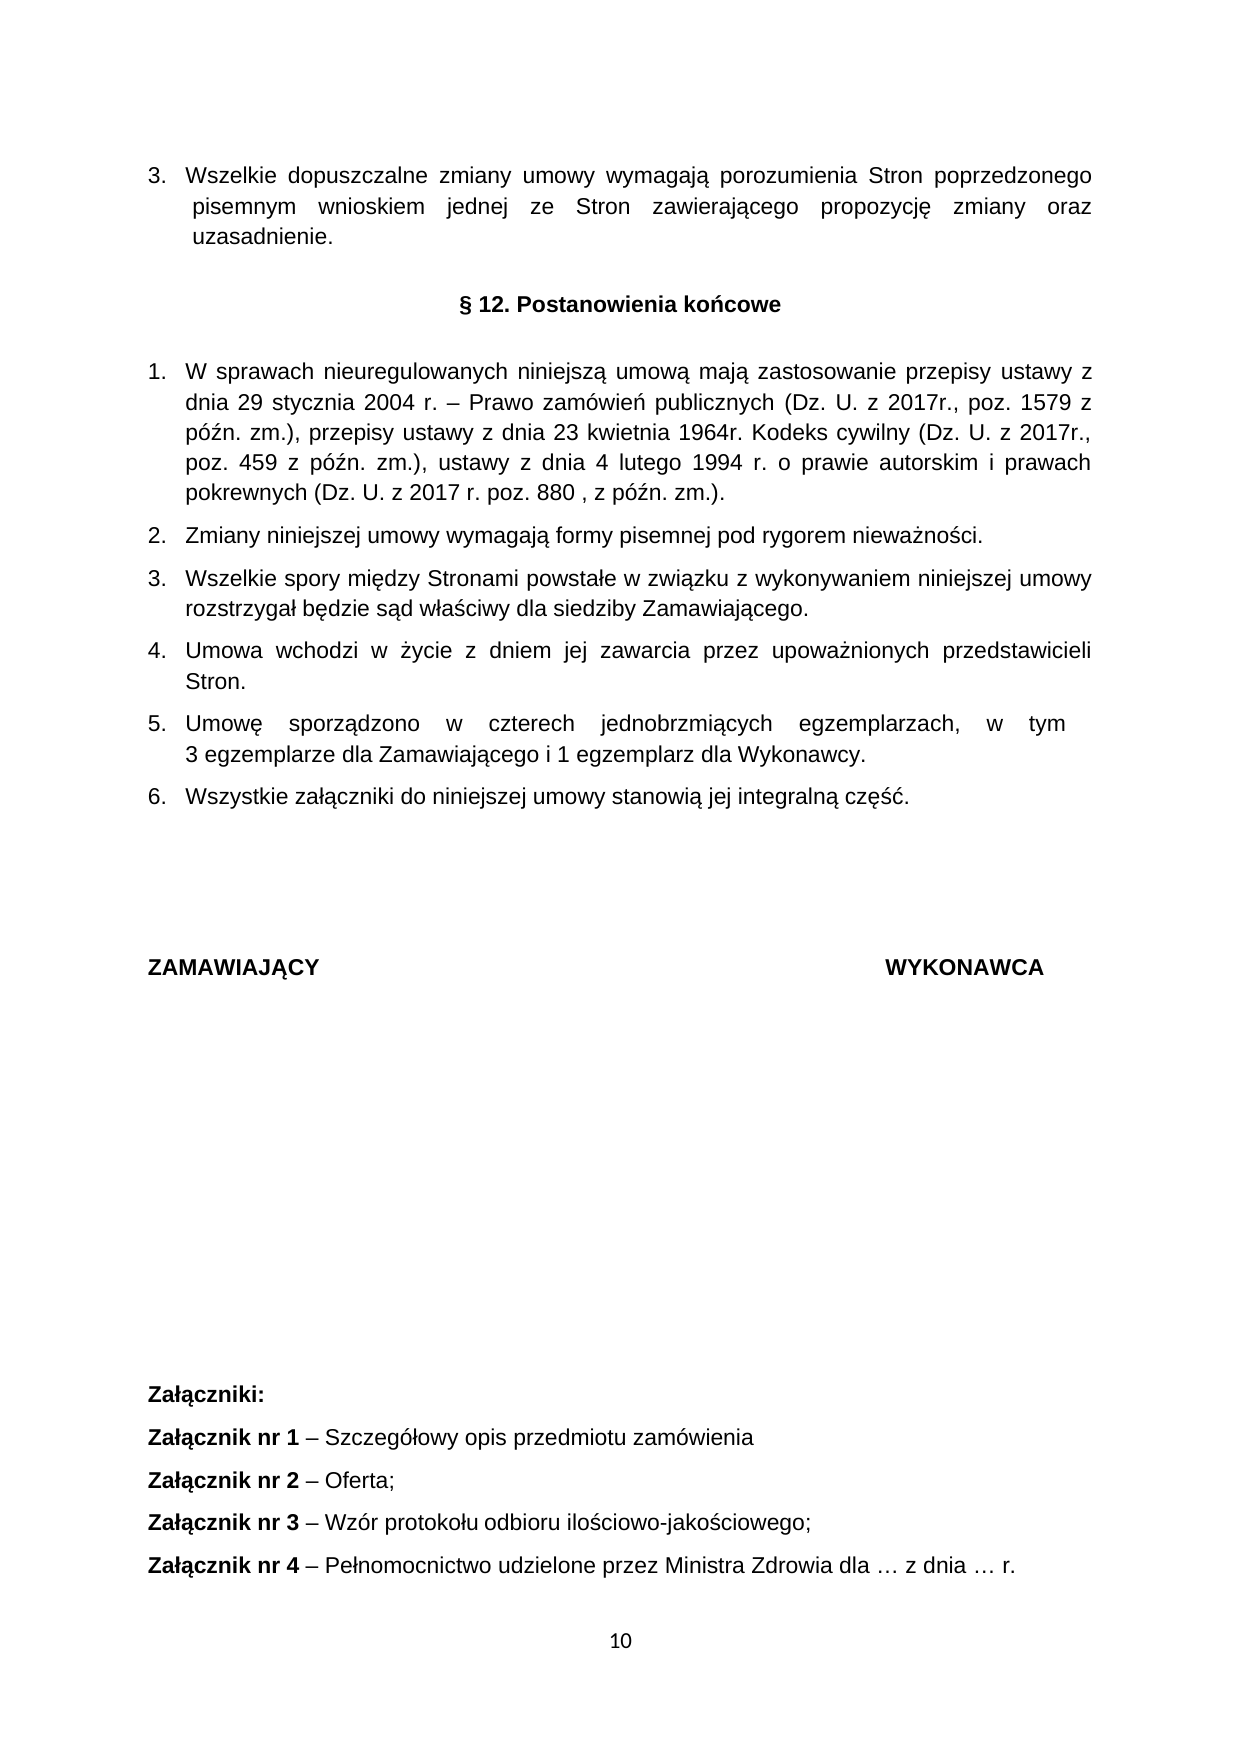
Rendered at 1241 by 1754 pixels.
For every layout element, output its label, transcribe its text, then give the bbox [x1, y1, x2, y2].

list Wszelkie dopuszczalne zmiany umowy wymagają porozumienia Stron poprzedzonego pisemnym wnioskiem jednej ze Stron zawierającego propozycję zmiany oraz uzasadnienie. [148, 162, 1093, 249]
list W sprawach nieuregulowanych niniejszą umową mają zastosowanie przepisy ustawy z dnia 29 stycznia 2004 r. – Prawo zamówień publicznych (Dz. U. z 2017r., poz. 1579 z późn. zm.), przepisy ustawy z dnia 23 kwietnia 1964r. Kodeks cywilny (Dz. U. z 2017r., poz. 459 z późn. zm.), ustawy z dnia 4 lutego 1994 r. o prawie autorskim i prawach pokrewnych (Dz. U. z 2017 r. poz. 880 , z późn. zm.). [148, 358, 1093, 506]
text ZAMAWIAJĄCY WYKONAWCA [148, 954, 1093, 981]
list Wszelkie spory między Stronami powstałe w związku z wykonywaniem niniejszej umowy rozstrzygał będzie sąd właściwy dla siedziby Zamawiającego. [148, 564, 1093, 621]
text Załącznik nr 3 – Wzór protokołu odbioru ilościowo-jakościowego; [148, 1509, 1093, 1536]
text Załącznik nr 4 – Pełnomocnictwo udzielone przez Ministra Zdrowia dla … z dnia … r. [148, 1552, 1093, 1579]
text Załączniki: [148, 1381, 1093, 1408]
text Załącznik nr 1 – Szczegółowy opis przedmiotu zamówienia [148, 1424, 1093, 1450]
list Zmiany niniejszej umowy wymagają formy pisemnej pod rygorem nieważności. [148, 522, 1093, 548]
text § 12. Postanowienia końcowe [148, 291, 1093, 317]
list Umowę sporządzono w czterech jednobrzmiących egzemplarzach, w tym 3 egzemplarze dla Zamawiającego i 1 egzemplarz dla Wykonawcy. [148, 710, 1093, 767]
list Wszystkie załączniki do niniejszej umowy stanowią jej integralną część. [148, 783, 1093, 810]
text Załącznik nr 2 – Oferta; [148, 1467, 1093, 1493]
list Umowa wchodzi w życie z dniem jej zawarcia przez upoważnionych przedstawicieli Stron. [148, 637, 1093, 694]
